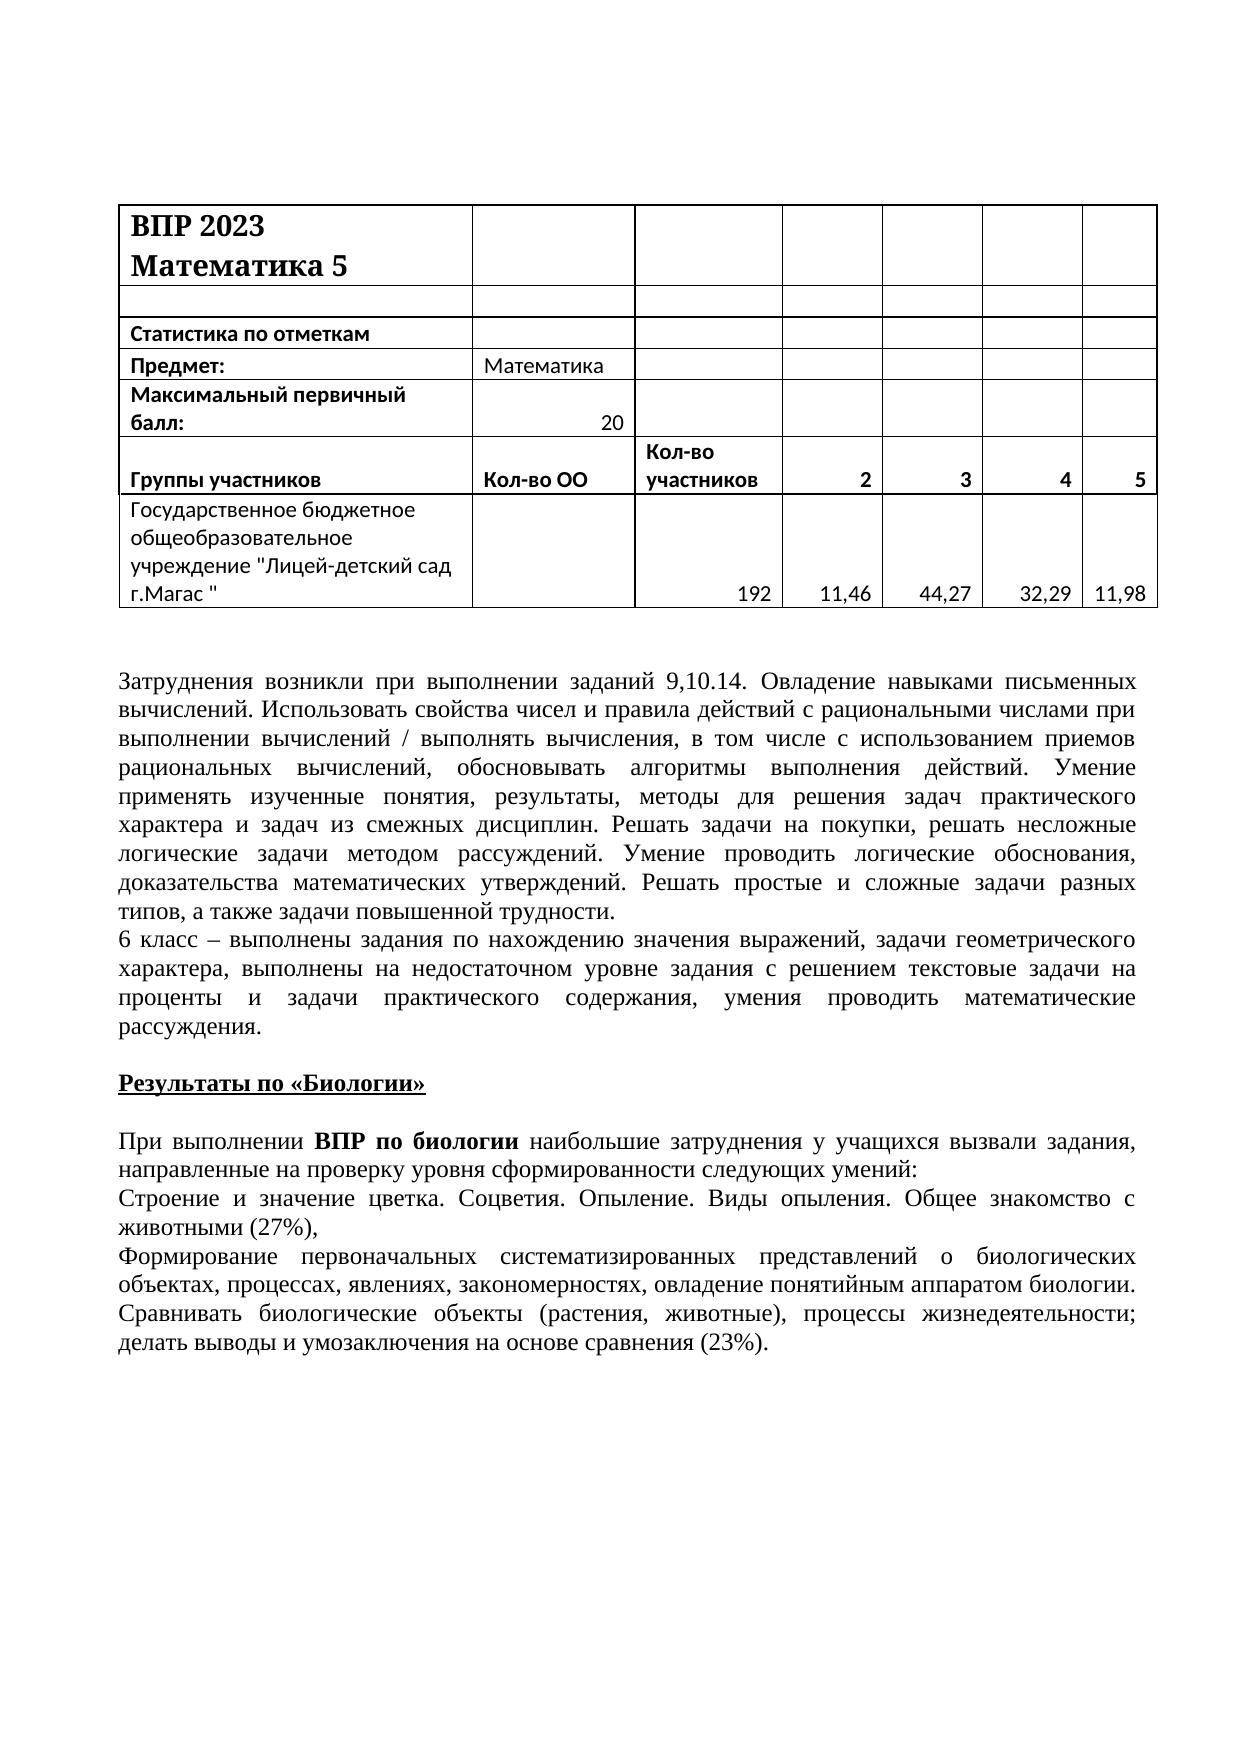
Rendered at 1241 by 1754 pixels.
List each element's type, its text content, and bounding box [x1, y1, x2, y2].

table_header [983, 206, 1082, 285]
text Затруднения возникли при выполнении заданий 9,10.14. Овладение навыками письменных вычислений. Использовать свойства чисел и правила действий с рациональными числами при выполнении вычислений / выполнять вычисления, в том числе с использованием приемов рациональных вычислений, обосновывать алгоритмы выполнения действий. Умение применять изученные понятия, результаты, методы для решения задач практического характера и задач из смежных дисциплин. Решать задачи на покупки, решать несложные логические задачи методом рассуждений. Умение проводить логические обоснования, доказательства математических утверждений. Решать простые и сложные задачи разных типов, а также задачи повышенной трудности. [118, 666, 1137, 924]
table_header [473, 206, 634, 285]
table_cell [636, 318, 782, 348]
table_header [883, 206, 982, 285]
table_cell [983, 380, 1082, 436]
table_cell [473, 318, 634, 348]
table_cell [473, 495, 634, 607]
table_cell Кол-во ОО [473, 437, 634, 493]
table_header ВПР 2023 Математика 5 [120, 206, 472, 285]
table_header [1083, 206, 1156, 285]
table_cell 11,46 [783, 495, 882, 607]
table_cell 11,98 [1083, 495, 1157, 607]
table_cell [783, 286, 882, 316]
table_cell [473, 286, 634, 316]
table_cell 2 [783, 437, 882, 493]
text При выполнении ВПР по биологии наибольшие затруднения у учащихся вызвали задания, направленные на проверку уровня сформированности следующих умений: [118, 1126, 1137, 1183]
text Результаты по «Биологии» [118, 1068, 1137, 1097]
table_cell [983, 349, 1082, 379]
text Строение и значение цветка. Соцветия. Опыление. Виды опыления. Общее знакомство с животными (27%), [118, 1183, 1137, 1241]
table_cell Предмет: [120, 349, 472, 379]
table_cell Группы участников [120, 437, 472, 493]
table_cell [783, 380, 882, 436]
table_cell Кол-во участников [636, 437, 782, 493]
table_cell [883, 318, 982, 348]
text Формирование первоначальных систематизированных представлений о биологических объектах, процессах, явлениях, закономерностях, овладение понятийным аппаратом биологии. Сравнивать биологические объекты (растения, животные), процессы жизнедеятельности; делать выводы и умозаключения на основе сравнения (23%). [118, 1241, 1137, 1356]
table_cell 32,29 [983, 495, 1082, 607]
table_cell 192 [636, 495, 782, 607]
table_cell 44,27 [883, 495, 982, 607]
table_cell [883, 380, 982, 436]
table_cell [120, 286, 472, 316]
table_cell Максимальный первичный балл: [120, 380, 472, 436]
table_cell 3 [883, 437, 982, 493]
table_cell [1083, 380, 1156, 436]
table_cell 5 [1083, 437, 1156, 493]
table_header [783, 206, 882, 285]
table_cell [783, 349, 882, 379]
table_cell Математика [473, 349, 634, 379]
table_cell [983, 318, 1082, 348]
table_cell Статистика по отметкам [120, 318, 472, 348]
table_cell [783, 318, 882, 348]
table_cell Государственное бюджетное общеобразовательное учреждение "Лицей-детский сад г.Магас " [120, 494, 472, 607]
table_cell [883, 286, 982, 316]
table_cell 4 [983, 437, 1082, 493]
table_cell [1083, 349, 1156, 379]
text 6 класс – выполнены задания по нахождению значения выражений, задачи геометрического характера, выполнены на недостаточном уровне задания с решением текстовые задачи на проценты и задачи практического содержания, умения проводить математические рассуждения. [118, 924, 1137, 1039]
table_cell [636, 286, 782, 316]
table_cell [636, 380, 782, 436]
table_cell [1083, 318, 1156, 348]
table_header [636, 206, 782, 285]
table_cell [883, 349, 982, 379]
table_cell [983, 286, 1082, 316]
table_cell 20 [473, 380, 634, 436]
table_cell [636, 349, 782, 379]
table_cell [1083, 286, 1156, 316]
